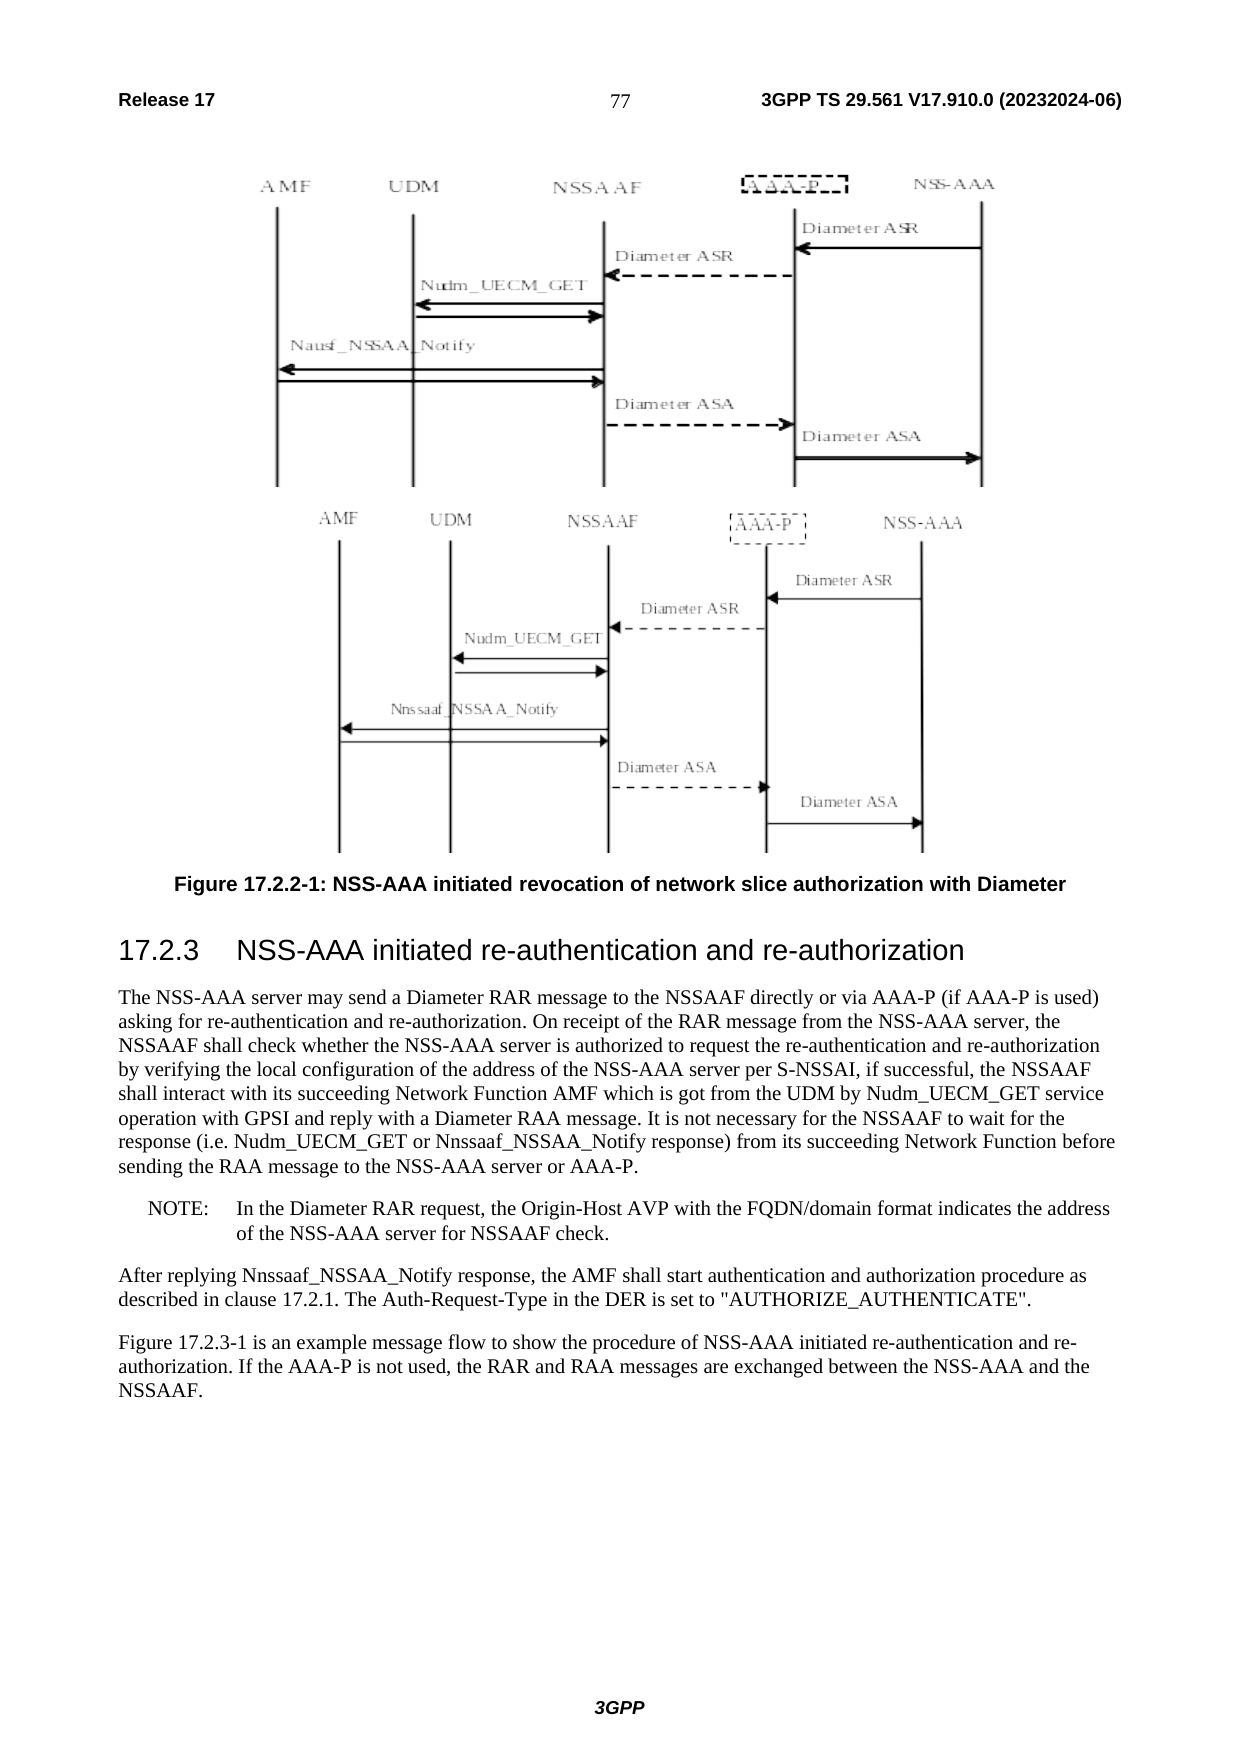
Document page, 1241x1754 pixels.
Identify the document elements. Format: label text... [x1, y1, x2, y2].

text The NSS-AAA server may send a Diameter RAR message to the NSSAAF directly or via AAA-P (if AAA-P is used) asking for re-authentication and re-authorization. On receipt of the RAR message from the NSS-AAA server, the NSSAAF shall check whether the NSS-AAA server is authorized to request the re-authentication and re-authorization by verifying the local configuration of the address of the NSS-AAA server per S-NSSAI, if successful, the NSSAAF shall interact with its succeeding Network Function AMF which is got from the UDM by Nudm_UECM_GET service operation with GPSI and reply with a Diameter RAA message. It is not necessary for the NSSAAF to wait for the response (i.e. Nudm_UECM_GET or Nnssaaf_NSSAA_Notify response) from its succeeding Network Function before sending the RAA message to the NSS-AAA server or AAA-P. [118, 985, 1122, 1178]
text Figure 17.2.2-1: NSS-AAA initiated revocation of network slice authorization with Diameter [118, 871, 1122, 895]
subtitle 17.2.3 NSS-AAA initiated re-authentication and re-authorization [118, 933, 1122, 966]
text Figure 17.2.3-1 is an example message flow to show the procedure of NSS-AAA initiated re-authentication and re-authorization. If the AAA-P is not used, the RAR and RAA messages are exchanged between the NSS-AAA and the NSSAAF. [118, 1330, 1122, 1402]
text NOTE: In the Diameter RAR request, the Origin-Host AVP with the FQDN/domain format indicates the address of the NSS-AAA server for NSSAAF check. [148, 1196, 1122, 1244]
text After replying Nnssaaf_NSSAA_Notify response, the AMF shall start authentication and authorization procedure as described in clause 17.2.1. The Auth-Request-Type in the DER is set to "AUTHORIZE_AUTHENTICATE". [118, 1263, 1122, 1311]
